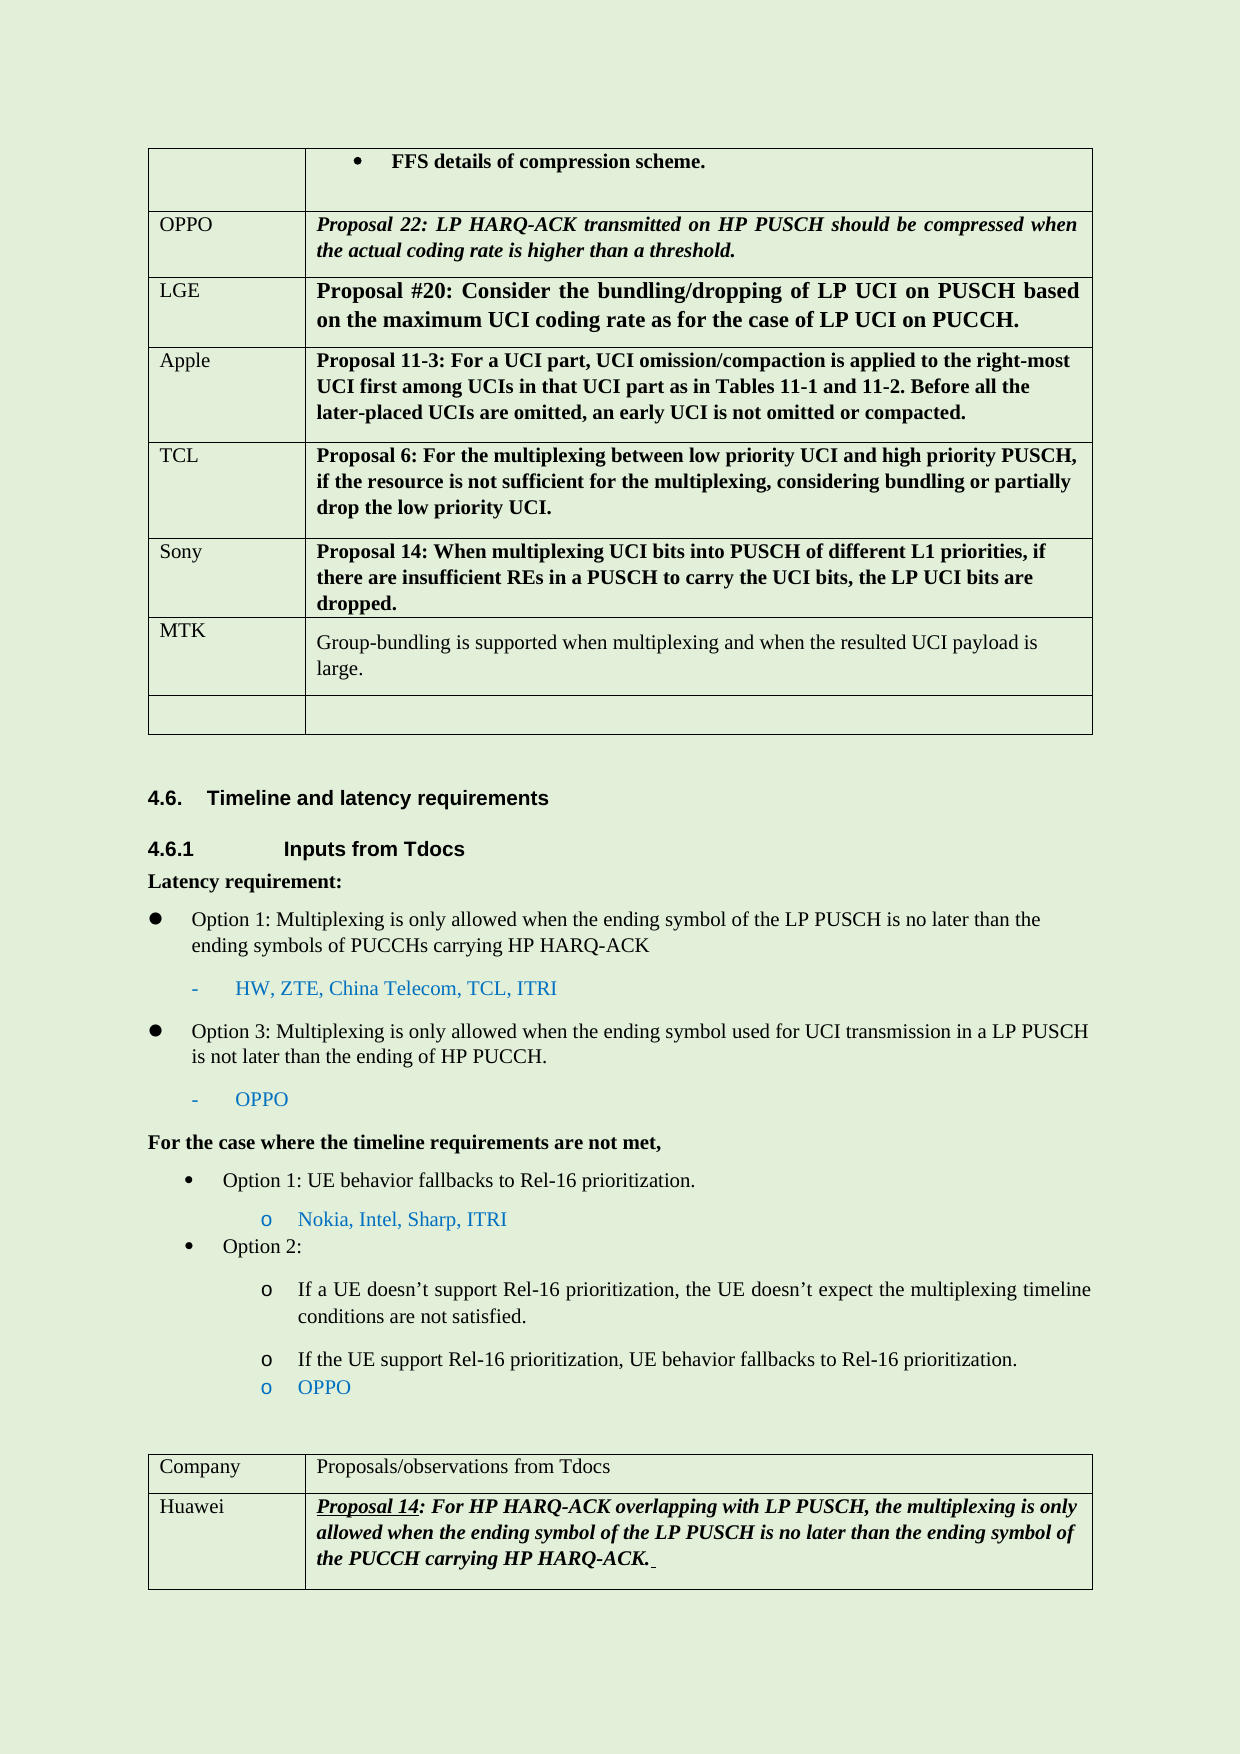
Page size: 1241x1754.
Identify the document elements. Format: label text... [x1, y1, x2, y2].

list OPPO [191, 1087, 1093, 1111]
subtitle Timeline and latency requirements [148, 786, 1093, 810]
text For the case where the timeline requirements are not met, [148, 1130, 1093, 1154]
list Option 3: Multiplexing is only allowed when the ending symbol used for UCI transmission in a LP PUSCH is not later than the ending of HP PUCCH. [148, 1018, 1093, 1068]
table_header Company [149, 1455, 305, 1493]
list If a UE doesn’t support Rel-16 prioritization, the UE doesn’t expect the multiplexing timeline conditions are not satisfied. [260, 1277, 1093, 1328]
table_cell Sony [149, 539, 305, 617]
list HW, ZTE, China Telecom, TCL, ITRI [191, 976, 1093, 1000]
list Option 1: Multiplexing is only allowed when the ending symbol of the LP PUSCH is no later than the ending symbols of PUCCHs carrying HP HARQ-ACK [148, 907, 1093, 957]
table_cell Huawei [149, 1494, 305, 1588]
table_cell TCL [149, 443, 305, 538]
text Latency requirement: [148, 869, 1093, 893]
table_cell LGE [149, 278, 305, 347]
table_cell QC [149, 149, 305, 211]
subtitle Inputs from Tdocs [148, 837, 1093, 861]
table_cell [149, 696, 305, 734]
table_header Proposals/observations from Tdocs [306, 1455, 1092, 1493]
table_cell Proposal 14: When multiplexing UCI bits into PUSCH of different L1 priorities, if there are insufficient REs in a PUSCH to carry the UCI bits, the LP UCI bits are dropped. [306, 539, 1092, 617]
list OPPO [260, 1375, 1093, 1401]
table_cell [306, 696, 1092, 734]
list Option 2: [185, 1234, 1093, 1258]
table_cell Group-bundling is supported when multiplexing and when the resulted UCI payload is large. [306, 618, 1092, 694]
table_cell OPPO [149, 212, 305, 277]
table_cell Proposal 11-3: For a UCI part, UCI omission/compaction is applied to the right-most UCI first among UCIs in that UCI part as in Tables 11-1 and 11-2. Before all the later-placed UCIs are omitted, an early UCI is not omitted or compacted. [306, 348, 1092, 442]
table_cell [306, 149, 1092, 211]
table_cell MTK [149, 618, 305, 694]
table_cell Proposal 6: For the multiplexing between low priority UCI and high priority PUSCH, if the resource is not sufficient for the multiplexing, considering bundling or partially drop the low priority UCI. [306, 443, 1092, 538]
list Option 1: UE behavior fallbacks to Rel-16 prioritization. [185, 1168, 1093, 1192]
table_cell Apple [149, 348, 305, 442]
table_cell Proposal 14: For HP HARQ-ACK overlapping with LP PUSCH, the multiplexing is only allowed when the ending symbol of the LP PUSCH is no later than the ending symbol of the PUCCH carrying HP HARQ-ACK. [306, 1494, 1092, 1588]
table_cell Proposal #20: Consider the bundling/dropping of LP UCI on PUSCH based on the maximum UCI coding rate as for the case of LP UCI on PUCCH. [306, 278, 1092, 347]
list If the UE support Rel-16 prioritization, UE behavior fallbacks to Rel-16 prioritization. [260, 1347, 1093, 1373]
table_cell Proposal 22: LP HARQ-ACK transmitted on HP PUSCH should be compressed when the actual coding rate is higher than a threshold. [306, 212, 1092, 277]
list Nokia, Intel, Sharp, ITRI [260, 1207, 1093, 1232]
